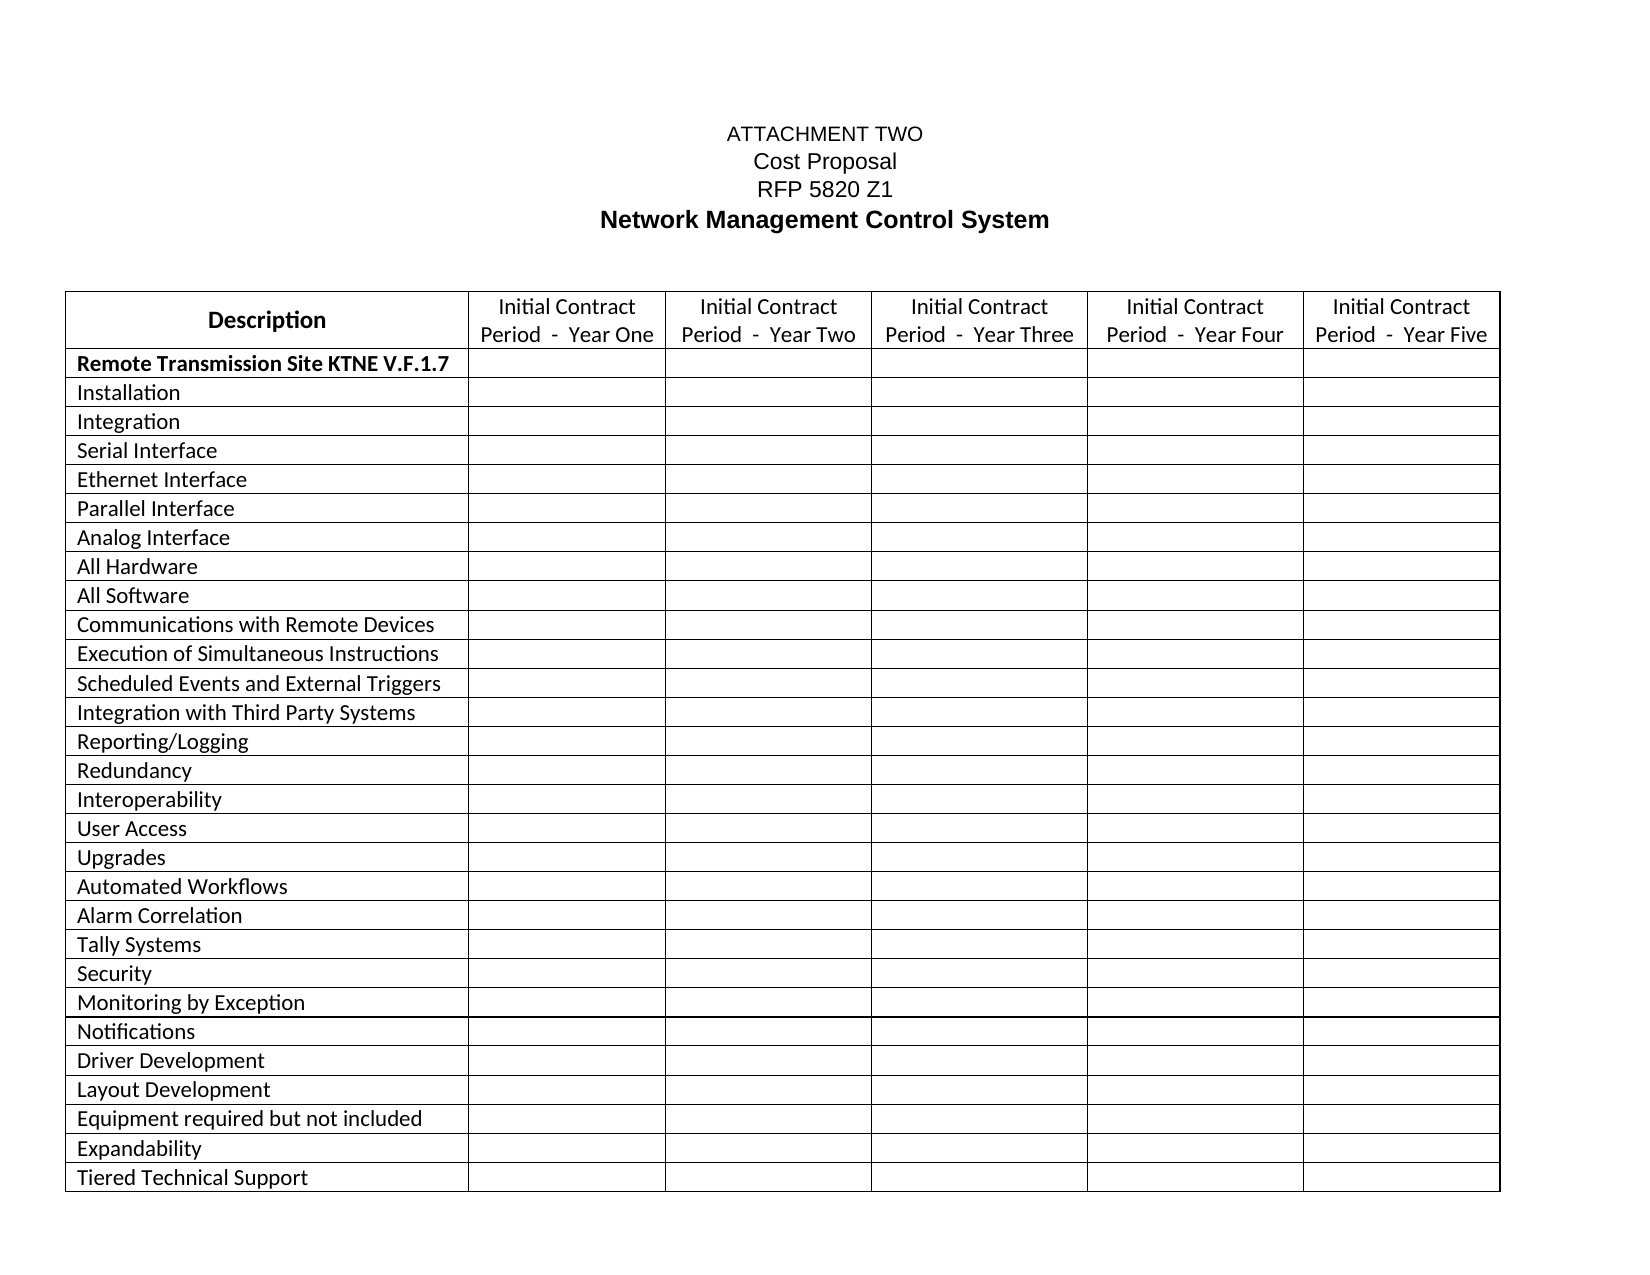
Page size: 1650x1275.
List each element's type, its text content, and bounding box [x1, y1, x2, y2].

table_cell Parallel Interface [66, 494, 468, 522]
table_cell [1304, 1163, 1499, 1191]
table_cell [1088, 611, 1303, 638]
table_cell Notifications [66, 1018, 468, 1045]
table_cell [666, 756, 871, 784]
table_cell [1088, 930, 1303, 958]
table_cell [469, 814, 665, 842]
table_cell [666, 640, 871, 668]
table_cell [872, 349, 1087, 377]
table_cell [1304, 465, 1499, 493]
table_cell [1088, 465, 1303, 493]
table_cell [1088, 523, 1303, 551]
table_cell [1304, 1105, 1499, 1133]
table_cell [872, 1134, 1087, 1162]
table_cell [1304, 785, 1499, 813]
table_cell [469, 1018, 665, 1045]
table_cell [1304, 843, 1499, 871]
table_cell [666, 959, 871, 987]
table_cell [469, 669, 665, 697]
table_cell [1088, 640, 1303, 668]
table_cell Monitoring by Exception [66, 988, 468, 1016]
table_header Initial Contract Period - Year Two [666, 292, 871, 348]
table_cell [872, 1105, 1087, 1133]
table_cell Redundancy [66, 756, 468, 784]
table_cell [872, 698, 1087, 726]
table_cell [1088, 581, 1303, 609]
table_cell [872, 581, 1087, 609]
table_cell Analog Interface [66, 523, 468, 551]
table_cell Tiered Technical Support [66, 1163, 468, 1191]
table_cell Expandability [66, 1134, 468, 1162]
table_cell Interoperability [66, 785, 468, 813]
table_cell [666, 378, 871, 406]
table_cell [666, 1105, 871, 1133]
table_cell [666, 407, 871, 435]
table_cell [666, 1046, 871, 1074]
table_cell [1304, 523, 1499, 551]
table_cell [469, 785, 665, 813]
table_cell [666, 552, 871, 580]
table_cell [1304, 872, 1499, 900]
table_cell [469, 552, 665, 580]
table_cell [872, 1076, 1087, 1103]
table_cell [1304, 756, 1499, 784]
table_header Initial Contract Period - Year Three [872, 292, 1087, 348]
table_cell [469, 1163, 665, 1191]
table_cell [1304, 814, 1499, 842]
table_cell [1088, 1163, 1303, 1191]
table_cell Integration [66, 407, 468, 435]
table_header Initial Contract Period - Year One [469, 292, 665, 348]
table_cell [469, 959, 665, 987]
table_cell Installation [66, 378, 468, 406]
table_cell [666, 901, 871, 929]
table_cell [1304, 640, 1499, 668]
table_cell [469, 640, 665, 668]
table_cell Serial Interface [66, 436, 468, 464]
table_cell [469, 1134, 665, 1162]
table_cell [872, 1163, 1087, 1191]
table_cell [1304, 611, 1499, 638]
table_cell [469, 988, 665, 1016]
table_cell [872, 959, 1087, 987]
table_cell [872, 407, 1087, 435]
table_cell [469, 1076, 665, 1103]
table_cell [469, 756, 665, 784]
table_header Initial Contract Period - Year Five [1304, 292, 1499, 348]
table_cell [1304, 1018, 1499, 1045]
table_cell All Hardware [66, 552, 468, 580]
table_cell [872, 756, 1087, 784]
table_cell [666, 669, 871, 697]
table_cell [469, 1105, 665, 1133]
table_cell [872, 378, 1087, 406]
table_cell Upgrades [66, 843, 468, 871]
table_cell [666, 494, 871, 522]
table_cell [872, 988, 1087, 1016]
table_cell [666, 436, 871, 464]
table_cell [666, 930, 871, 958]
table_cell [1304, 930, 1499, 958]
table_cell [469, 436, 665, 464]
table_cell Remote Transmission Site KTNE V.F.1.7 [66, 349, 468, 377]
table_cell [1088, 1018, 1303, 1045]
table_cell [1088, 901, 1303, 929]
table_cell [872, 640, 1087, 668]
table_cell [1088, 988, 1303, 1016]
table_cell [1088, 1134, 1303, 1162]
text Cost Proposal [150, 148, 1500, 174]
table_cell All Software [66, 581, 468, 609]
table_cell [1088, 1105, 1303, 1133]
table_cell [1088, 669, 1303, 697]
table_header Description [66, 292, 468, 348]
text ATTACHMENT TWO [150, 122, 1500, 146]
table_cell [1304, 988, 1499, 1016]
table_cell [1304, 407, 1499, 435]
table_cell [872, 930, 1087, 958]
table_cell [872, 611, 1087, 638]
table_cell [666, 1163, 871, 1191]
table_cell [469, 872, 665, 900]
table_cell [872, 901, 1087, 929]
table_cell [1304, 669, 1499, 697]
text RFP 5820 Z1 [150, 176, 1500, 202]
table_cell [469, 349, 665, 377]
table_cell [469, 727, 665, 755]
table_cell [1304, 1076, 1499, 1103]
table_cell [469, 843, 665, 871]
table_cell [872, 1046, 1087, 1074]
table_cell [469, 901, 665, 929]
table_cell [1088, 872, 1303, 900]
table_cell [872, 814, 1087, 842]
table_cell [1088, 843, 1303, 871]
table_cell [666, 581, 871, 609]
table_cell [1088, 1076, 1303, 1103]
table_cell [1088, 436, 1303, 464]
table_cell [666, 523, 871, 551]
table_cell [872, 1018, 1087, 1045]
table_cell [1304, 494, 1499, 522]
table_cell Integration with Third Party Systems [66, 698, 468, 726]
table_cell [872, 727, 1087, 755]
table_cell [1088, 494, 1303, 522]
table_header Initial Contract Period - Year Four [1088, 292, 1303, 348]
table_cell [1088, 552, 1303, 580]
table_cell [872, 785, 1087, 813]
table_cell [666, 988, 871, 1016]
table_cell Execution of Simultaneous Instructions [66, 640, 468, 668]
table_cell Tally Systems [66, 930, 468, 958]
table_cell [872, 552, 1087, 580]
table_cell [1088, 407, 1303, 435]
table_cell [1088, 756, 1303, 784]
table_cell Scheduled Events and External Triggers [66, 669, 468, 697]
table_cell [469, 523, 665, 551]
table_cell [1304, 901, 1499, 929]
table_cell User Access [66, 814, 468, 842]
table_cell [872, 436, 1087, 464]
table_cell [1304, 1046, 1499, 1074]
table_cell [666, 1018, 871, 1045]
table_cell Reporting/Logging [66, 727, 468, 755]
table_cell [666, 814, 871, 842]
table_cell Layout Development [66, 1076, 468, 1103]
table_cell Security [66, 959, 468, 987]
table_cell [1304, 1134, 1499, 1162]
table_cell [469, 494, 665, 522]
table_cell Equipment required but not included [66, 1105, 468, 1133]
table_cell [469, 407, 665, 435]
table_cell [1088, 785, 1303, 813]
table_cell [1088, 959, 1303, 987]
table_cell [666, 872, 871, 900]
table_cell Ethernet Interface [66, 465, 468, 493]
table_cell [469, 930, 665, 958]
table_cell [469, 1046, 665, 1074]
table_cell [666, 1076, 871, 1103]
table_cell [1304, 959, 1499, 987]
table_cell [1304, 378, 1499, 406]
table_cell [1304, 552, 1499, 580]
table_cell [872, 843, 1087, 871]
table_cell Driver Development [66, 1046, 468, 1074]
table_cell [666, 1134, 871, 1162]
table_cell [1304, 349, 1499, 377]
table_cell Alarm Correlation [66, 901, 468, 929]
table_cell [666, 611, 871, 638]
table_cell [1304, 581, 1499, 609]
table_cell [469, 581, 665, 609]
table_cell [1088, 727, 1303, 755]
table_cell [1088, 1046, 1303, 1074]
table_cell [872, 669, 1087, 697]
table_cell [666, 465, 871, 493]
table_cell [872, 465, 1087, 493]
table_cell [1304, 727, 1499, 755]
table_cell [666, 785, 871, 813]
table_cell [1088, 349, 1303, 377]
table_cell [666, 727, 871, 755]
table_cell [1088, 378, 1303, 406]
table_cell [666, 349, 871, 377]
table_cell [1088, 698, 1303, 726]
table_cell [469, 465, 665, 493]
table_cell [666, 698, 871, 726]
table_cell [469, 698, 665, 726]
text Network Management Control System [150, 204, 1500, 233]
table_cell [469, 378, 665, 406]
table_cell Communications with Remote Devices [66, 611, 468, 638]
table_cell [1088, 814, 1303, 842]
table_cell Automated Workflows [66, 872, 468, 900]
table_cell [872, 494, 1087, 522]
table_cell [872, 872, 1087, 900]
table_cell [666, 843, 871, 871]
table_cell [1304, 436, 1499, 464]
table_cell [1304, 698, 1499, 726]
table_cell [469, 611, 665, 638]
table_cell [872, 523, 1087, 551]
